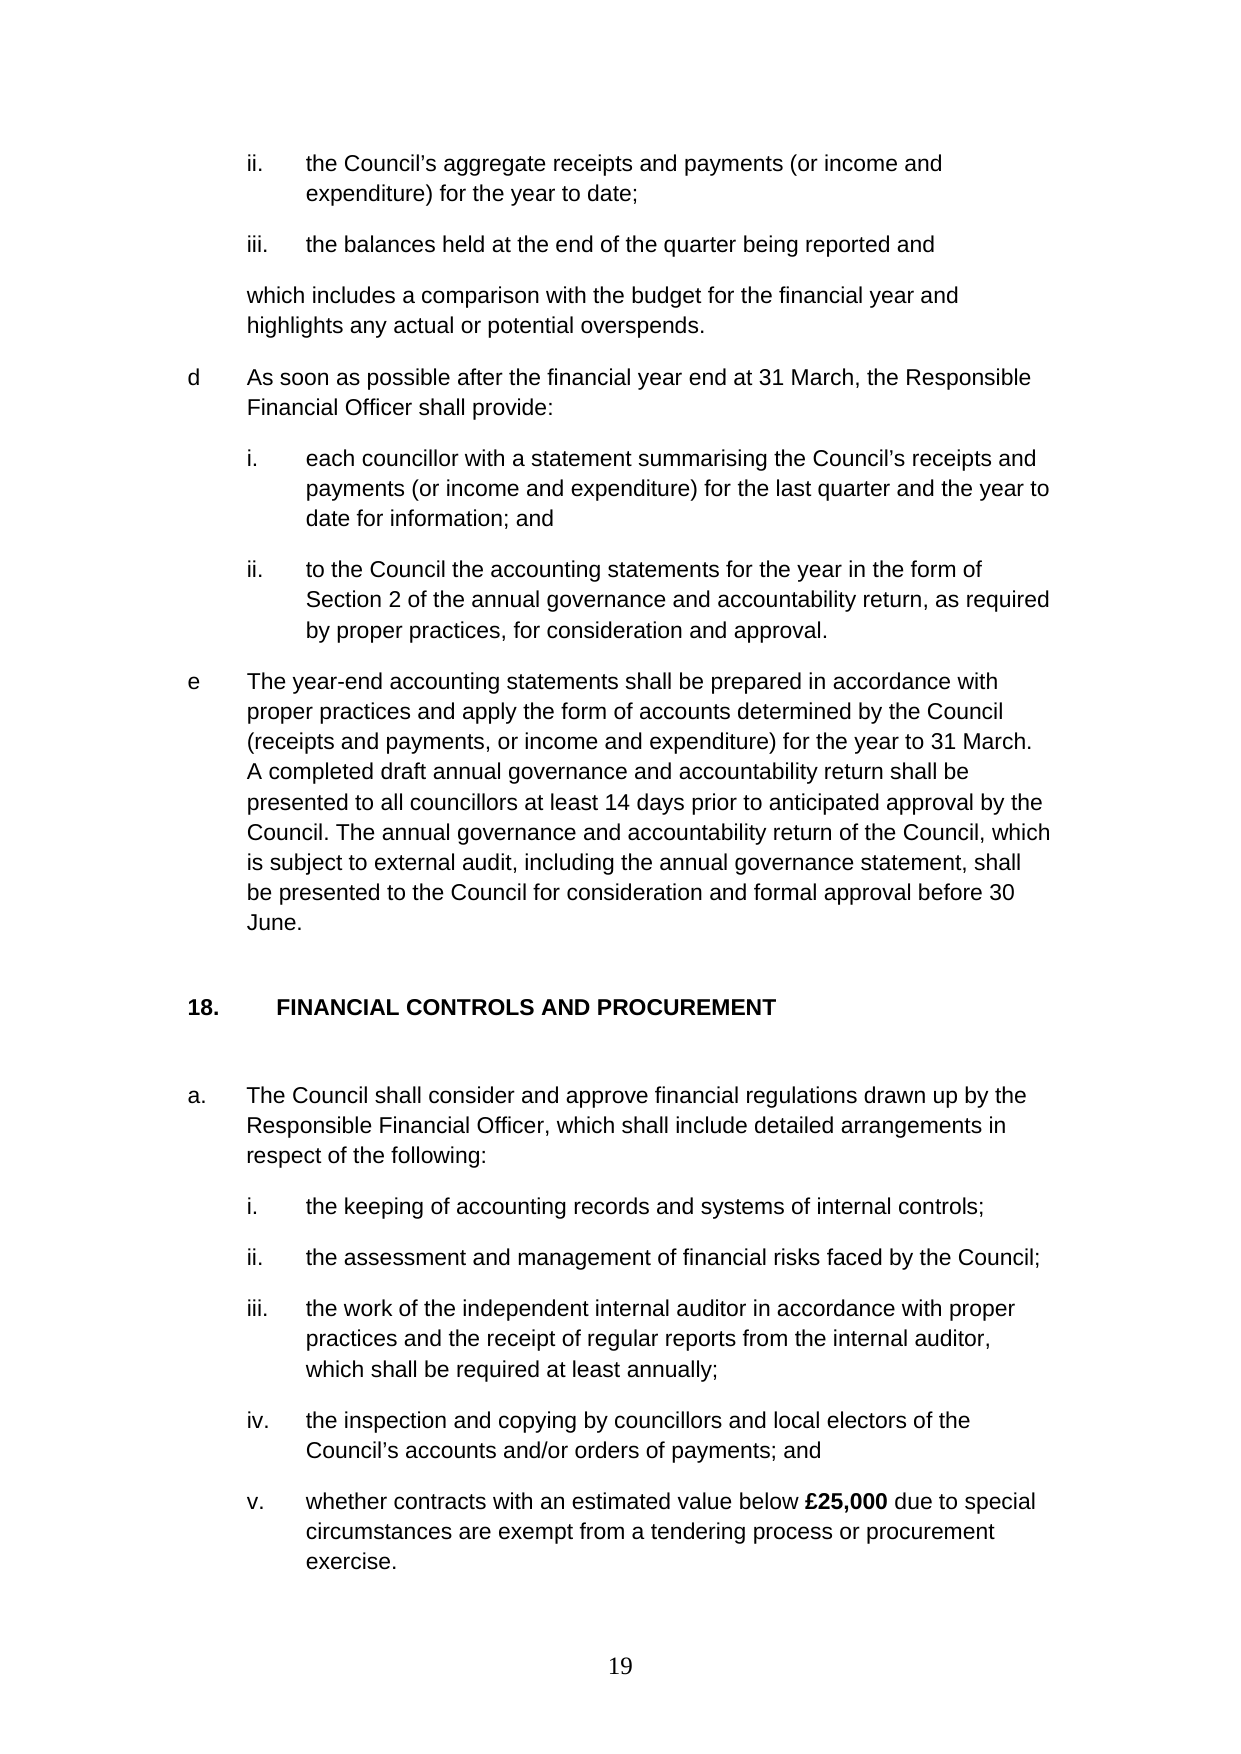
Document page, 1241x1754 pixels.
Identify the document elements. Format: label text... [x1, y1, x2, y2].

list the assessment and management of financial risks faced by the Council; [247, 1244, 1053, 1271]
list the balances held at the end of the quarter being reported and [247, 231, 1053, 258]
list the inspection and copying by councillors and local electors of the Council’s accounts and/or orders of payments; and [247, 1407, 1053, 1463]
list each councillor with a statement summarising the Council’s receipts and payments (or income and expenditure) for the last quarter and the year to date for information; and [247, 445, 1053, 532]
list The year-end accounting statements shall be prepared in accordance with proper practices and apply the form of accounts determined by the Council (receipts and payments, or income and expenditure) for the year to 31 March. A completed draft annual governance and accountability return shall be presented to all councillors at least 14 days prior to anticipated approval by the Council. The annual governance and accountability return of the Council, which is subject to external audit, including the annual governance statement, shall be presented to the Council for consideration and formal approval before 30 June. [187, 668, 1053, 969]
list to the Council the accounting statements for the year in the form of Section 2 of the annual governance and accountability return, as required by proper practices, for consideration and approval. [247, 556, 1053, 643]
subtitle FINANCIAL CONTROLS AND PROCUREMENT [187, 994, 1053, 1056]
list the keeping of accounting records and systems of internal controls; [247, 1193, 1053, 1219]
list whether contracts with an estimated value below £25,000 due to special circumstances are exempt from a tendering process or procurement exercise. [247, 1488, 1053, 1575]
list the work of the independent internal auditor in accordance with proper practices and the receipt of regular reports from the internal auditor, which shall be required at least annually; [247, 1295, 1053, 1382]
list the Council’s aggregate receipts and payments (or income and expenditure) for the year to date; [247, 150, 1053, 207]
text which includes a comparison with the budget for the financial year and highlights any actual or potential overspends. [247, 282, 1053, 339]
list The Council shall consider and approve financial regulations drawn up by the Responsible Financial Officer, which shall include detailed arrangements in respect of the following: [187, 1082, 1053, 1168]
list As soon as possible after the financial year end at 31 March, the Responsible Financial Officer shall provide: [187, 363, 1053, 420]
